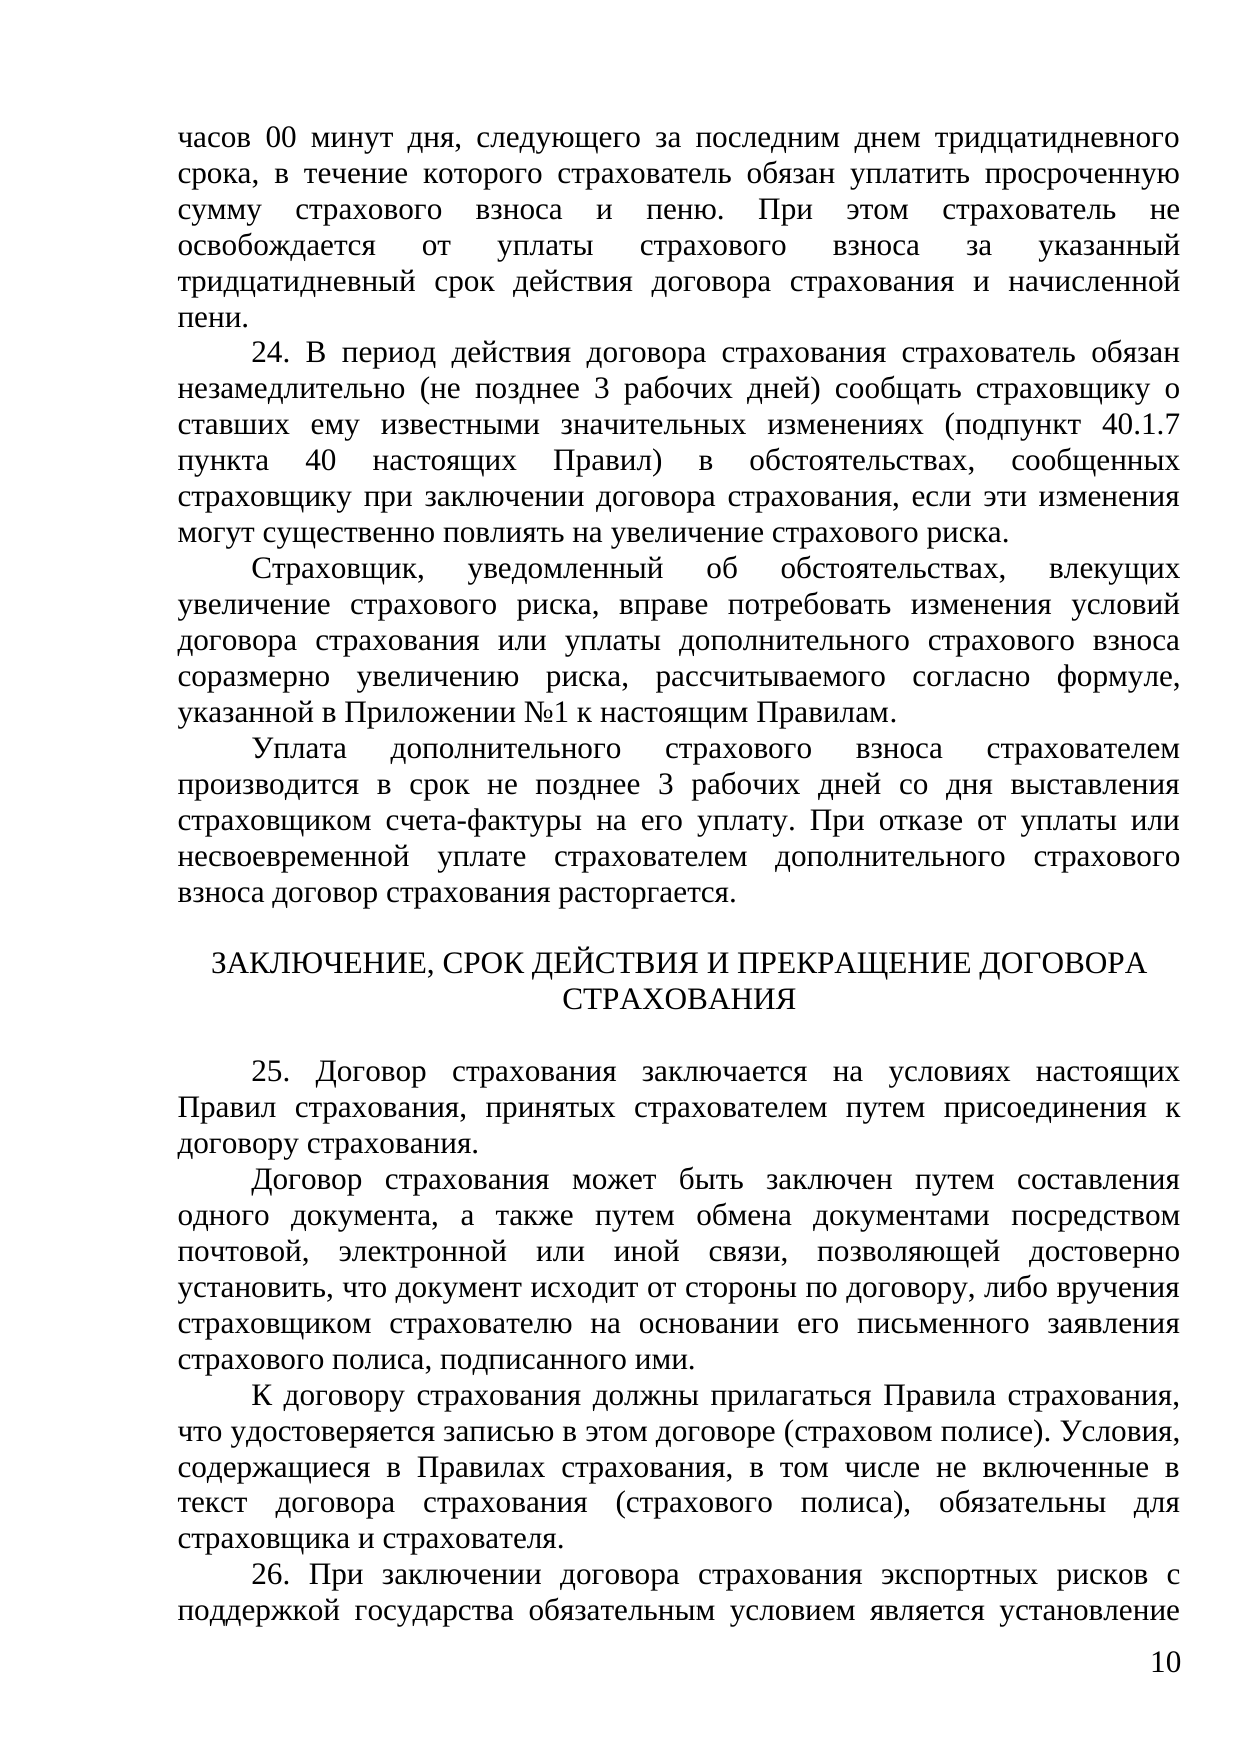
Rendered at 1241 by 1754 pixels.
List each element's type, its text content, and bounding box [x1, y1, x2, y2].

text 25. Договор страхования заключается на условиях настоящих Правил страхования, принятых страхователем путем присоединения к договору страхования. [177, 1052, 1181, 1160]
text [177, 1556, 1181, 1627]
text Страховщик, уведомленный об обстоятельствах, влекущих увеличение страхового риска, вправе потребовать изменения условий договора страхования или уплаты дополнительного страхового взноса соразмерно увеличению риска, рассчитываемого согласно формуле, указанной в Приложении №1 к настоящим Правилам. [177, 549, 1181, 729]
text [177, 118, 1181, 334]
text Договор страхования может быть заключен путем составления одного документа, а также путем обмена документами посредством почтовой, электронной или иной связи, позволяющей достоверно установить, что документ исходит от стороны по договору, либо вручения страховщиком страхователю на основании его письменного заявления страхового полиса, подписанного ими. [177, 1160, 1181, 1376]
text К договору страхования должны прилагаться Правила страхования, что удостоверяется записью в этом договоре (страховом полисе). Условия, содержащиеся в Правилах страхования, в том числе не включенные в текст договора страхования (страхового полиса), обязательны для страховщика и страхователя. [177, 1376, 1181, 1556]
text Уплата дополнительного страхового взноса страхователем производится в срок не позднее 3 рабочих дней со дня выставления страховщиком счета-фактуры на его уплату. При отказе от уплаты или несвоевременной уплате страхователем дополнительного страхового взноса договор страхования расторгается. [177, 729, 1181, 909]
text 24. В период действия договора страхования страхователь обязан незамедлительно (не позднее 3 рабочих дней) сообщать страховщику о ставших ему известными значительных изменениях (подпункт 40.1.7 пункта 40 настоящих Правил) в обстоятельствах, сообщенных страховщику при заключении договора страхования, если эти изменения могут существенно повлиять на увеличение страхового риска. [177, 334, 1181, 549]
text ЗАКЛЮЧЕНИЕ, СРОК ДЕЙСТВИЯ И ПРЕКРАЩЕНИЕ ДОГОВОРА СТРАХОВАНИЯ [177, 945, 1181, 1017]
